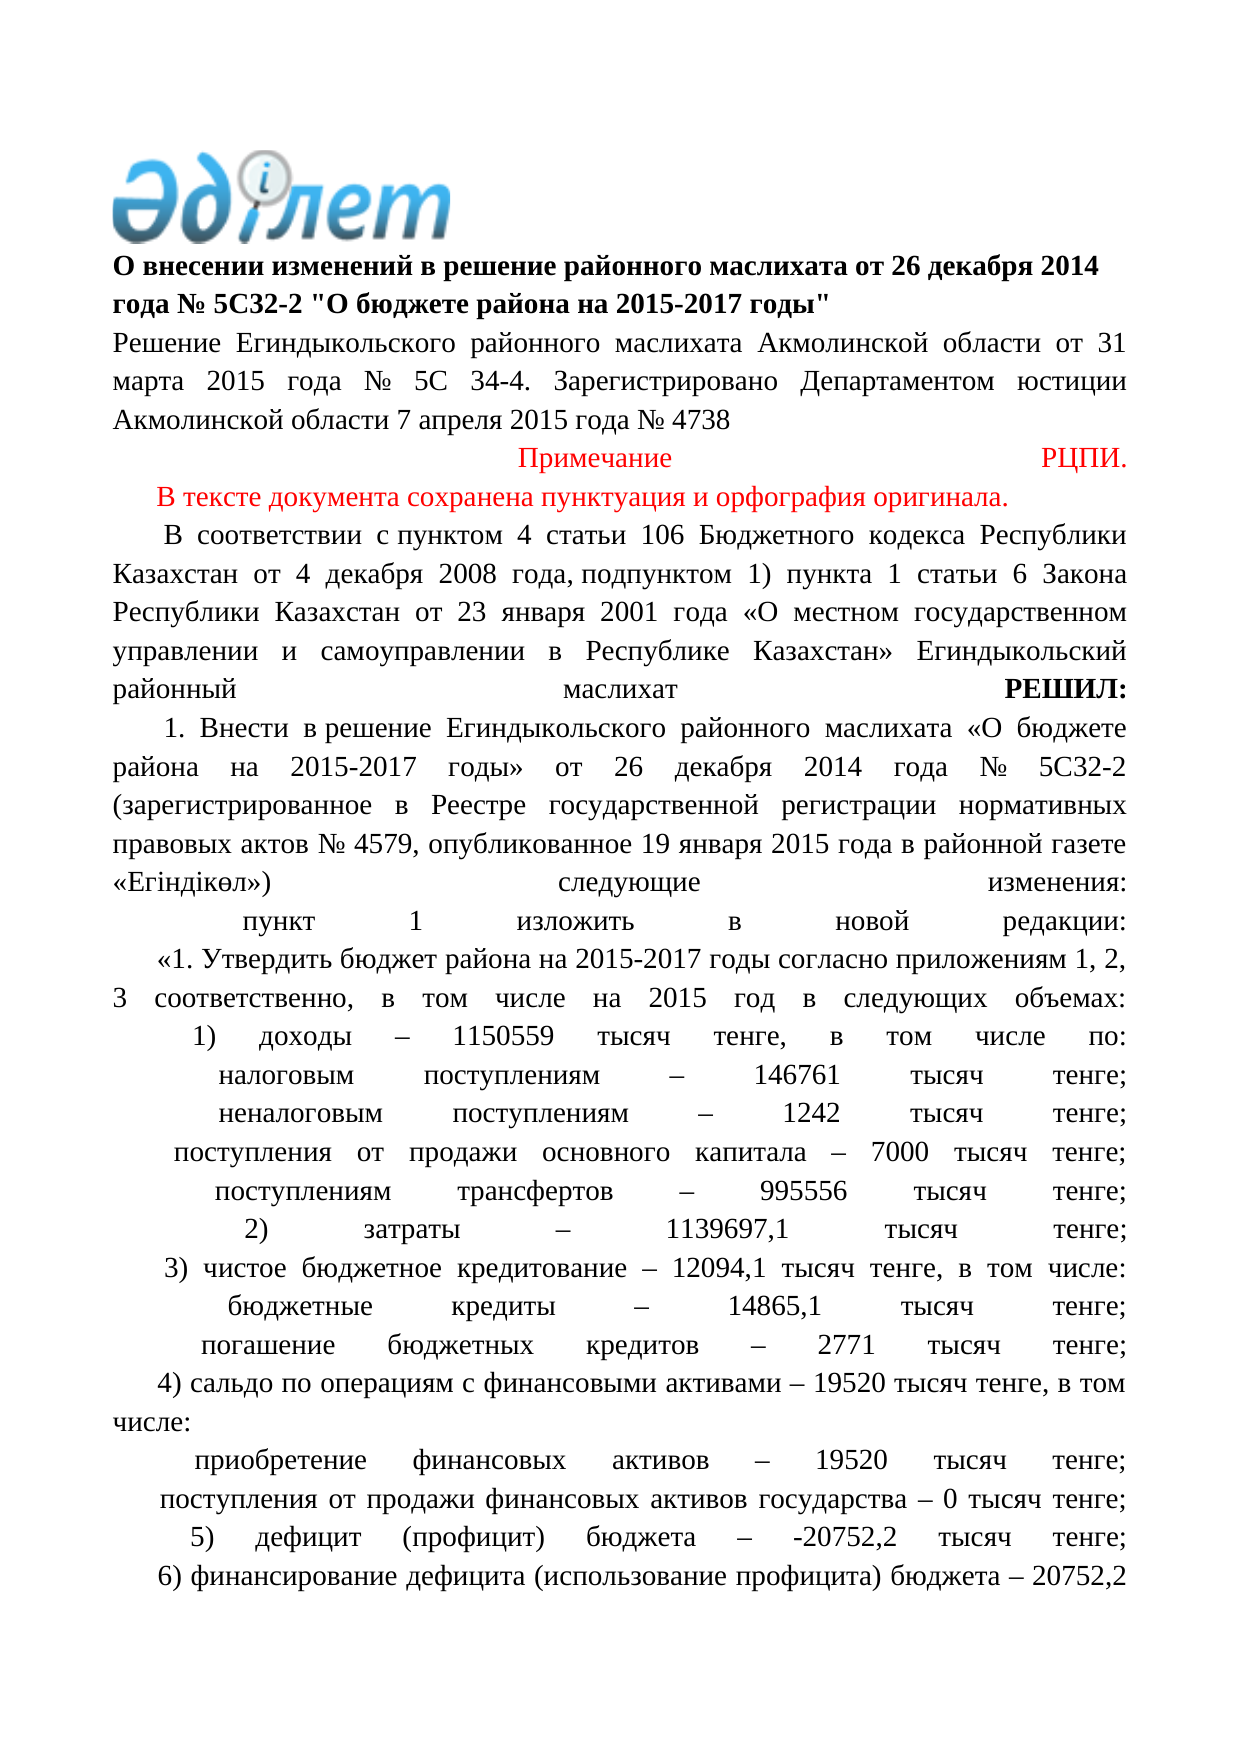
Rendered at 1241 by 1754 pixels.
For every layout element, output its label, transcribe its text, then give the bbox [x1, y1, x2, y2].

text О внесении изменений в решение районного маслихата от 26 декабря 2014 года № 5С32-2 "О бюджете района на 2015-2017 годы" [112, 248, 1128, 320]
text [112, 517, 1128, 1592]
text Решение Егиндыкольского районного маслихата Акмолинской области от 31 марта 2015 года № 5С 34-4. Зарегистрировано Департаментом юстиции Акмолинской области 7 апреля 2015 года № 4738 [112, 325, 1128, 435]
text Примечание РЦПИ. В тексте документа сохранена пунктуация и орфография оригинала. [112, 440, 1128, 512]
picture [112, 150, 451, 244]
